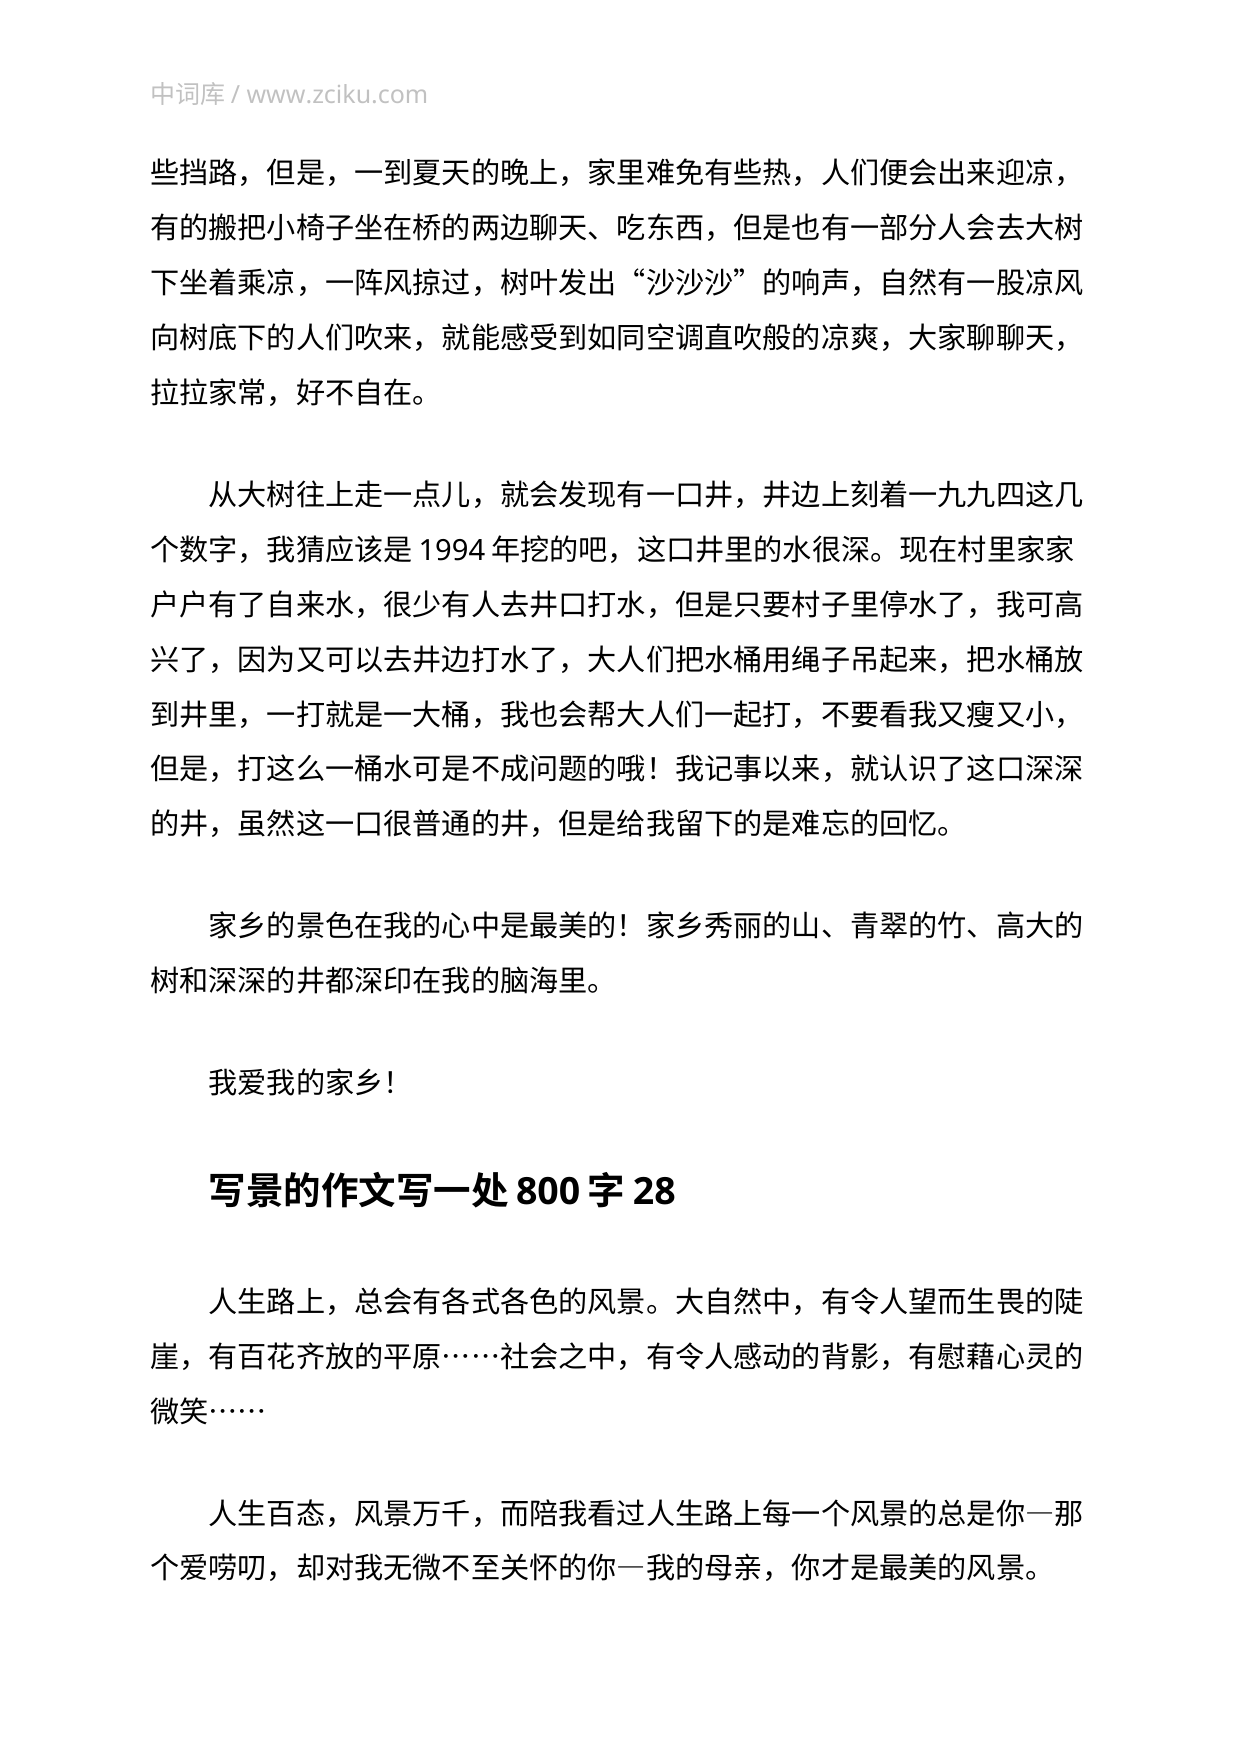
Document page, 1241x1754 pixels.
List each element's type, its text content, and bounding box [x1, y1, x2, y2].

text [150, 150, 1090, 412]
text 写景的作文写一处800字28 [150, 1161, 1090, 1216]
text 人生百态，风景万千，而陪我看过人生路上每一个风景的总是你—那个爱唠叨，却对我无微不至关怀的你—我的母亲，你才是最美的风景。 [150, 1490, 1090, 1587]
text 家乡的景色在我的心中是最美的！家乡秀丽的山、青翠的竹、高大的树和深深的井都深印在我的脑海里。 [150, 903, 1090, 1000]
text 我爱我的家乡！ [150, 1059, 1090, 1102]
text 从大树往上走一点儿，就会发现有一口井，井边上刻着一九九四这几个数字，我猜应该是1994年挖的吧，这口井里的水很深。现在村里家家户户有了自来水，很少有人去井口打水，但是只要村子里停水了，我可高兴了，因为又可以去井边打水了，大人们把水桶用绳子吊起来，把水桶放到井里，一打就是一大桶，我也会帮大人们一起打，不要看我又瘦又小，但是，打这么一桶水可是不成问题的哦！我记事以来，就认识了这口深深的井，虽然这一口很普通的井，但是给我留下的是难忘的回忆。 [150, 471, 1090, 843]
text 人生路上，总会有各式各色的风景。大自然中，有令人望而生畏的陡崖，有百花齐放的平原……社会之中，有令人感动的背影，有慰藉心灵的微笑…… [150, 1279, 1090, 1431]
